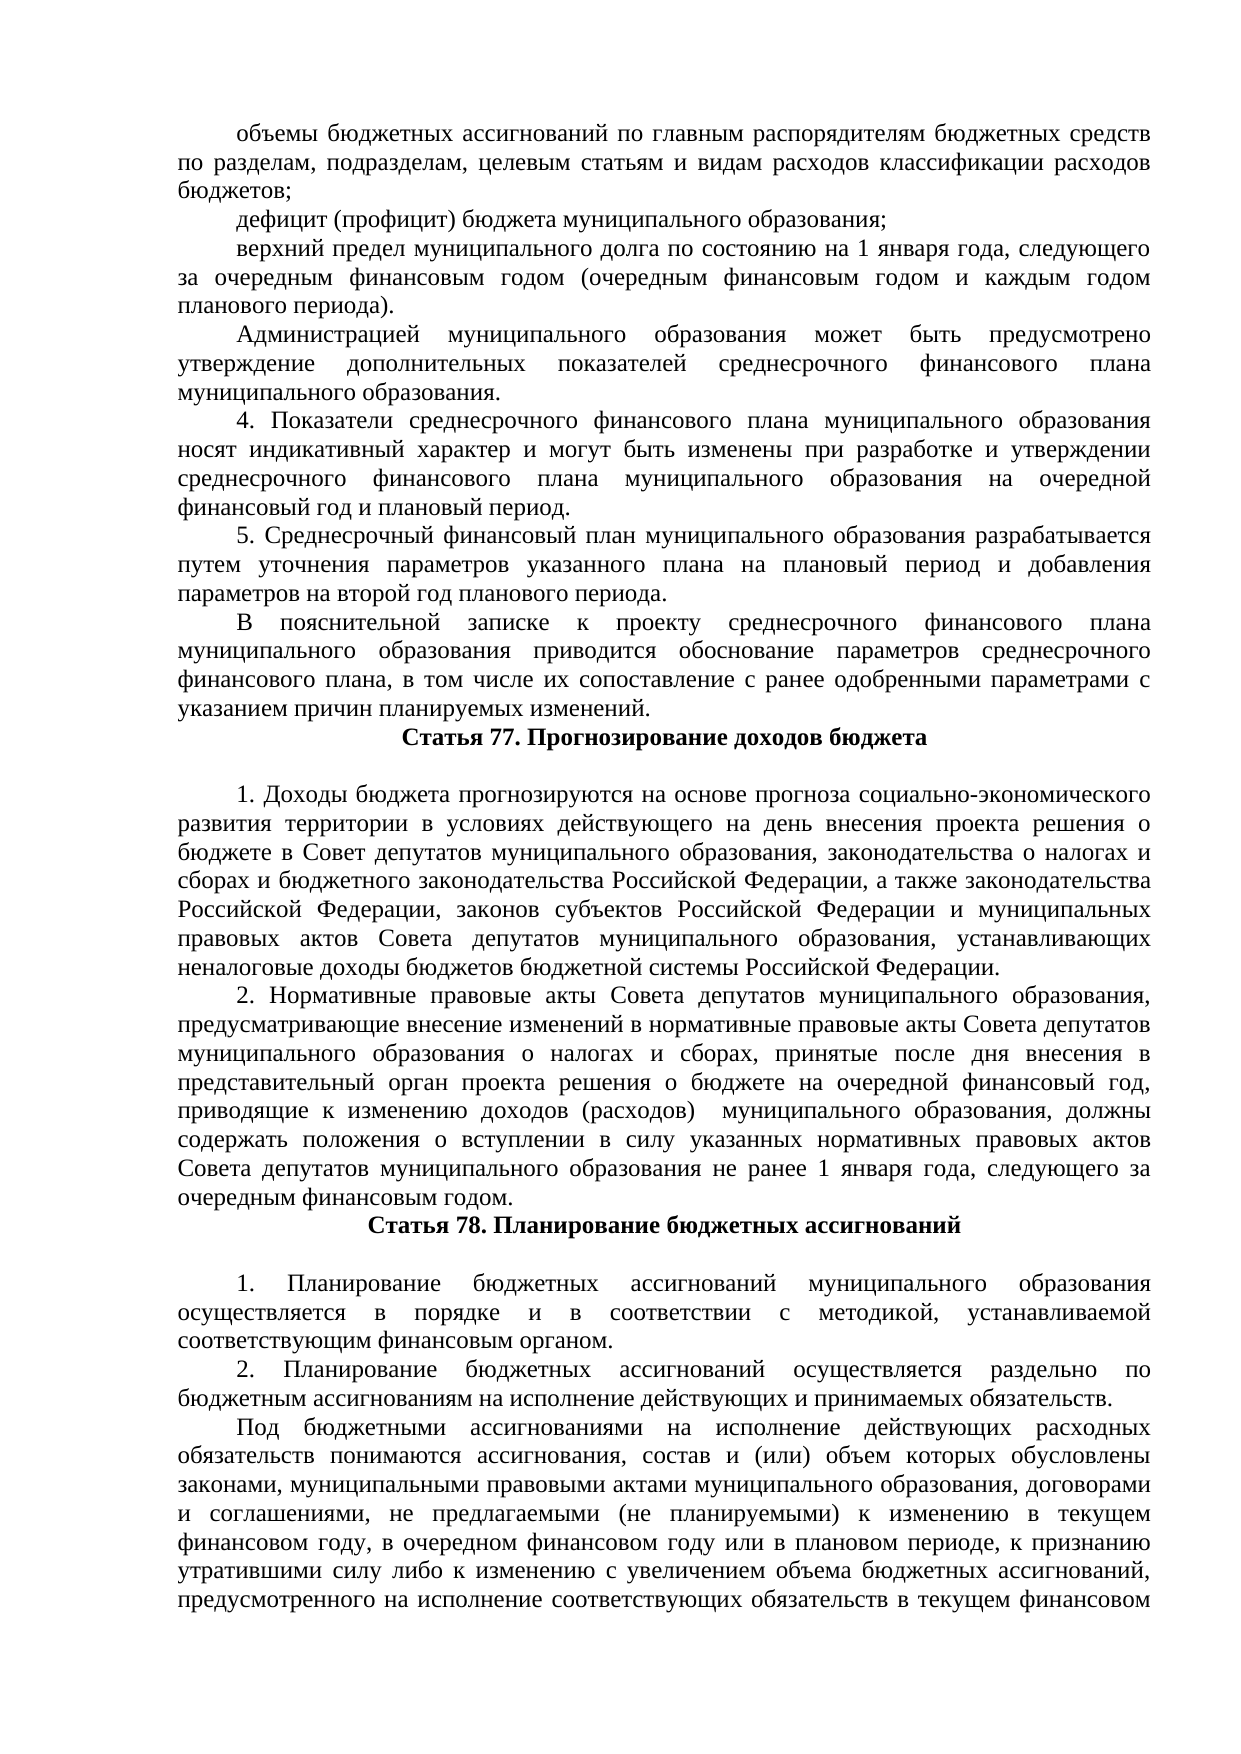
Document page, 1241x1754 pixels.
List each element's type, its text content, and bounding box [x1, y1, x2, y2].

text 1. Доходы бюджета прогнозируются на основе прогноза социально-экономического развития территории в условиях действующего на день внесения проекта решения о бюджете в Совет депутатов муниципального образования, законодательства о налогах и сборах и бюджетного законодательства Российской Федерации, а также законодательства Российской Федерации, законов субъектов Российской Федерации и муниципальных правовых актов Совета депутатов муниципального образования, устанавливающих неналоговые доходы бюджетов бюджетной системы Российской Федерации. [177, 779, 1152, 981]
text Администрацией муниципального образования может быть предусмотрено утверждение дополнительных показателей среднесрочного финансового плана муниципального образования. [177, 319, 1152, 406]
text верхний предел муниципального долга по состоянию на 1 января года, следующего за очередным финансовым годом (очередным финансовым годом и каждым годом планового периода). [177, 233, 1152, 319]
text 1. Планирование бюджетных ассигнований муниципального образования осуществляется в порядке и в соответствии с методикой, устанавливаемой соответствующим финансовым органом. [177, 1268, 1152, 1354]
text 4. Показатели среднесрочного финансового плана муниципального образования носят индикативный характер и могут быть изменены при разработке и утверждении среднесрочного финансового плана муниципального образования на очередной финансовый год и плановый период. [177, 406, 1152, 521]
text объемы бюджетных ассигнований по главным распорядителям бюджетных средств по разделам, подразделам, целевым статьям и видам расходов классификации расходов бюджетов; [177, 118, 1152, 204]
text Статья 78. Планирование бюджетных ассигнований [177, 1211, 1152, 1239]
text 5. Среднесрочный финансовый план муниципального образования разрабатывается путем уточнения параметров указанного плана на плановый период и добавления параметров на второй год планового периода. [177, 521, 1152, 607]
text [177, 1412, 1152, 1613]
text Статья 77. Прогнозирование доходов бюджета [177, 722, 1152, 751]
text 2. Нормативные правовые акты Совета депутатов муниципального образования, предусматривающие внесение изменений в нормативные правовые акты Совета депутатов муниципального образования о налогах и сборах, принятые после дня внесения в представительный орган проекта решения о бюджете на очередной финансовый год, приводящие к изменению доходов (расходов) муниципального образования, должны содержать положения о вступлении в силу указанных нормативных правовых актов Совета депутатов муниципального образования не ранее 1 января года, следующего за очередным финансовым годом. [177, 981, 1152, 1211]
text 2. Планирование бюджетных ассигнований осуществляется раздельно по бюджетным ассигнованиям на исполнение действующих и принимаемых обязательств. [177, 1354, 1152, 1412]
text В пояснительной записке к проекту среднесрочного финансового плана муниципального образования приводится обоснование параметров среднесрочного финансового плана, в том числе их сопоставление с ранее одобренными параметрами с указанием причин планируемых изменений. [177, 607, 1152, 722]
text дефицит (профицит) бюджета муниципального образования; [177, 204, 1152, 233]
